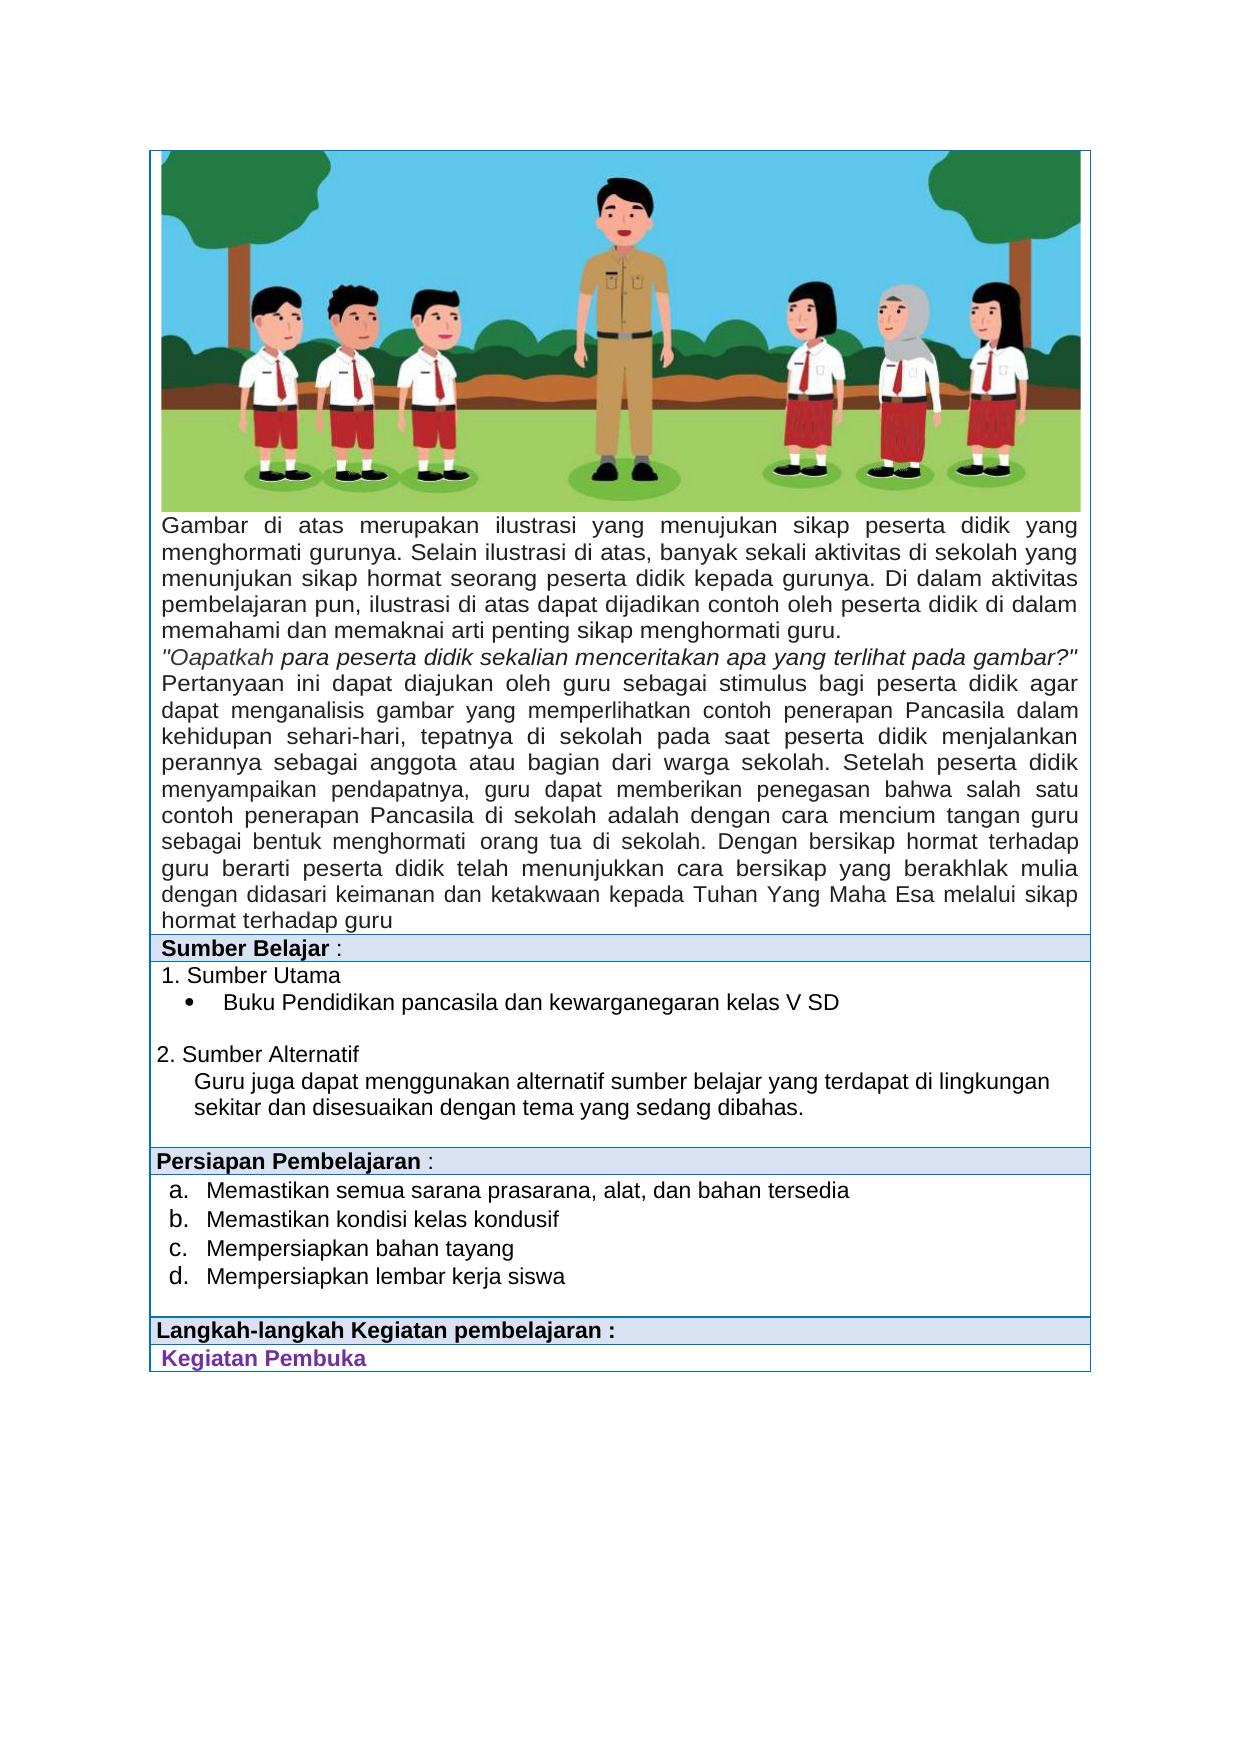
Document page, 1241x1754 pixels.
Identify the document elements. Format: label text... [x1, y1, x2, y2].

table_cell Persiapan Pembelajaran : [151, 1148, 1090, 1174]
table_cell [151, 151, 1090, 934]
table_cell Langkah-langkah Kegiatan pembelajaran : [151, 1318, 1090, 1344]
table_cell Sumber Belajar : [151, 935, 1090, 961]
table_cell Memastikan semua sarana prasarana, alat, dan bahan tersedia Memastikan kondisi kelas kondusif Mempersiapkan bahan tayang Mempersiapkan lembar kerja siswa [151, 1175, 1090, 1316]
table_cell 1. Sumber Utama Buku Pendidikan pancasila dan kewarganegaran kelas V SD 2. Sumber Alternatif Guru juga dapat menggunakan alternatif sumber belajar yang terdapat di lingkungan sekitar dan disesuaikan dengan tema yang sedang dibahas. [151, 962, 1090, 1147]
table_cell Kegiatan Pembuka [151, 1345, 1090, 1371]
picture [161, 151, 1081, 512]
